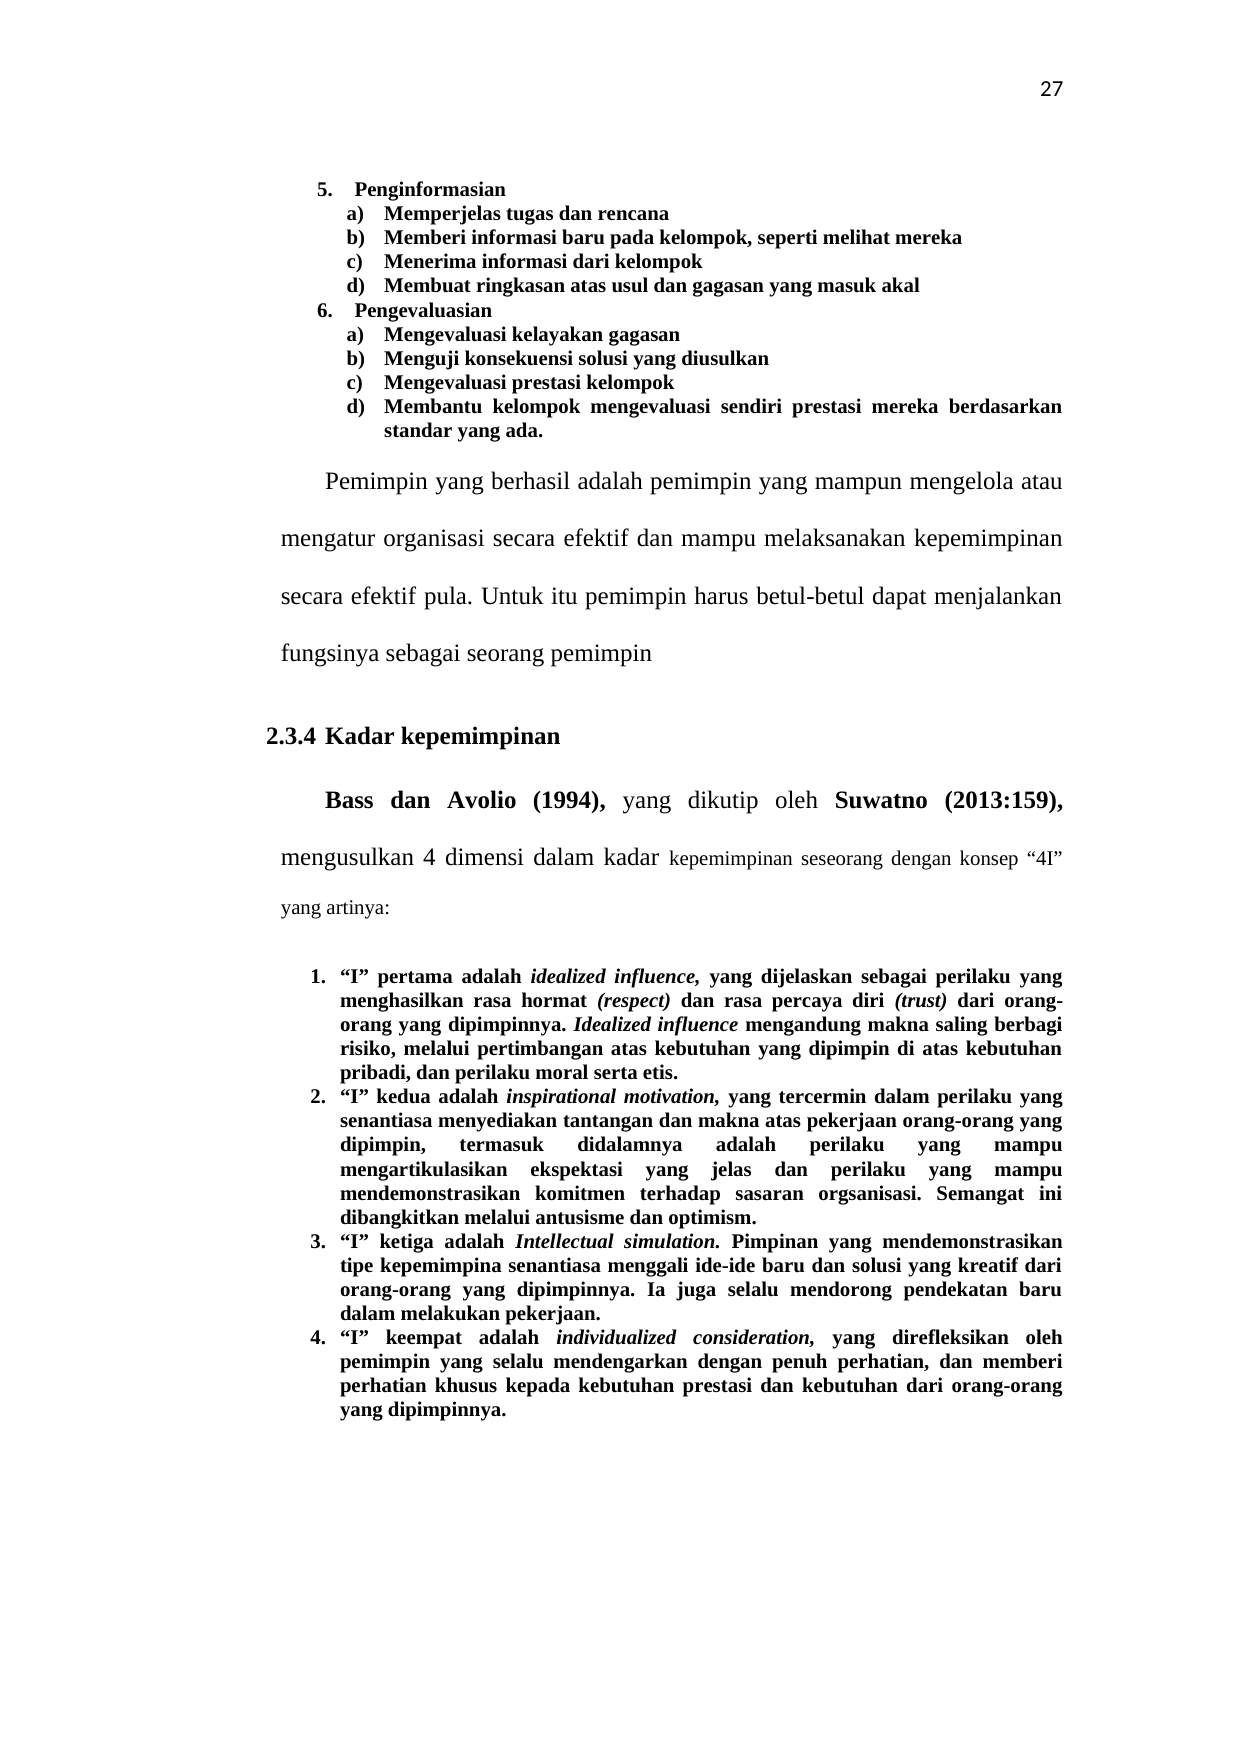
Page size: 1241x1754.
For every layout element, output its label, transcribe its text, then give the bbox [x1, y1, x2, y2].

list Menguji konsekuensi solusi yang diusulkan [346, 346, 1063, 370]
list “I” kedua adalah inspirational motivation, yang tercermin dalam perilaku yang senantiasa menyediakan tantangan dan makna atas pekerjaan orang-orang yang dipimpin, termasuk didalamnya adalah perilaku yang mampu mengartikulasikan ekspektasi yang jelas dan perilaku yang mampu mendemonstrasikan komitmen terhadap sasaran orgsanisasi. Semangat ini dibangkitkan melalui antusisme dan optimism. [310, 1084, 1063, 1229]
list Memperjelas tugas dan rencana [346, 201, 1063, 225]
list “I” ketiga adalah Intellectual simulation. Pimpinan yang mendemonstrasikan tipe kepemimpina senantiasa menggali ide-ide baru dan solusi yang kreatif dari orang-orang yang dipimpinnya. Ia juga selalu mendorong pendekatan baru dalam melakukan pekerjaan. [310, 1229, 1063, 1325]
list Pengevaluasian [317, 297, 1063, 322]
list Mengevaluasi kelayakan gagasan [346, 322, 1063, 346]
list “I” pertama adalah idealized influence, yang dijelaskan sebagai perilaku yang menghasilkan rasa hormat (respect) dan rasa percaya diri (trust) dari orang-orang yang dipimpinnya. Idealized influence mengandung makna saling berbagi risiko, melalui pertimbangan atas kebutuhan yang dipimpin di atas kebutuhan pribadi, dan perilaku moral serta etis. [310, 964, 1063, 1084]
list Mengevaluasi prestasi kelompok [346, 370, 1063, 394]
list Menerima informasi dari kelompok [346, 249, 1063, 273]
list Memberi informasi baru pada kelompok, seperti melihat mereka [346, 225, 1063, 249]
text Bass dan Avolio (1994), yang dikutip oleh Suwatno (2013:159), mengusulkan 4 dimensi dalam kadar kepemimpinan seseorang dengan konsep “4I” yang artinya: [281, 785, 1063, 919]
text Pemimpin yang berhasil adalah pemimpin yang mampun mengelola atau mengatur organisasi secara efektif dan mampu melaksanakan kepemimpinan secara efektif pula. Untuk itu pemimpin harus betul-betul dapat menjalankan fungsinya sebagai seorang pemimpin [281, 466, 1063, 667]
list Membuat ringkasan atas usul dan gagasan yang masuk akal [346, 273, 1063, 297]
list “I” keempat adalah individualized consideration, yang direfleksikan oleh pemimpin yang selalu mendengarkan dengan penuh perhatian, dan memberi perhatian khusus kepada kebutuhan prestasi dan kebutuhan dari orang-orang yang dipimpinnya. [310, 1325, 1063, 1421]
list Membantu kelompok mengevaluasi sendiri prestasi mereka berdasarkan standar yang ada. [346, 394, 1063, 442]
list Penginformasian [317, 177, 1063, 201]
subtitle Kadar kepemimpinan [266, 721, 1063, 750]
